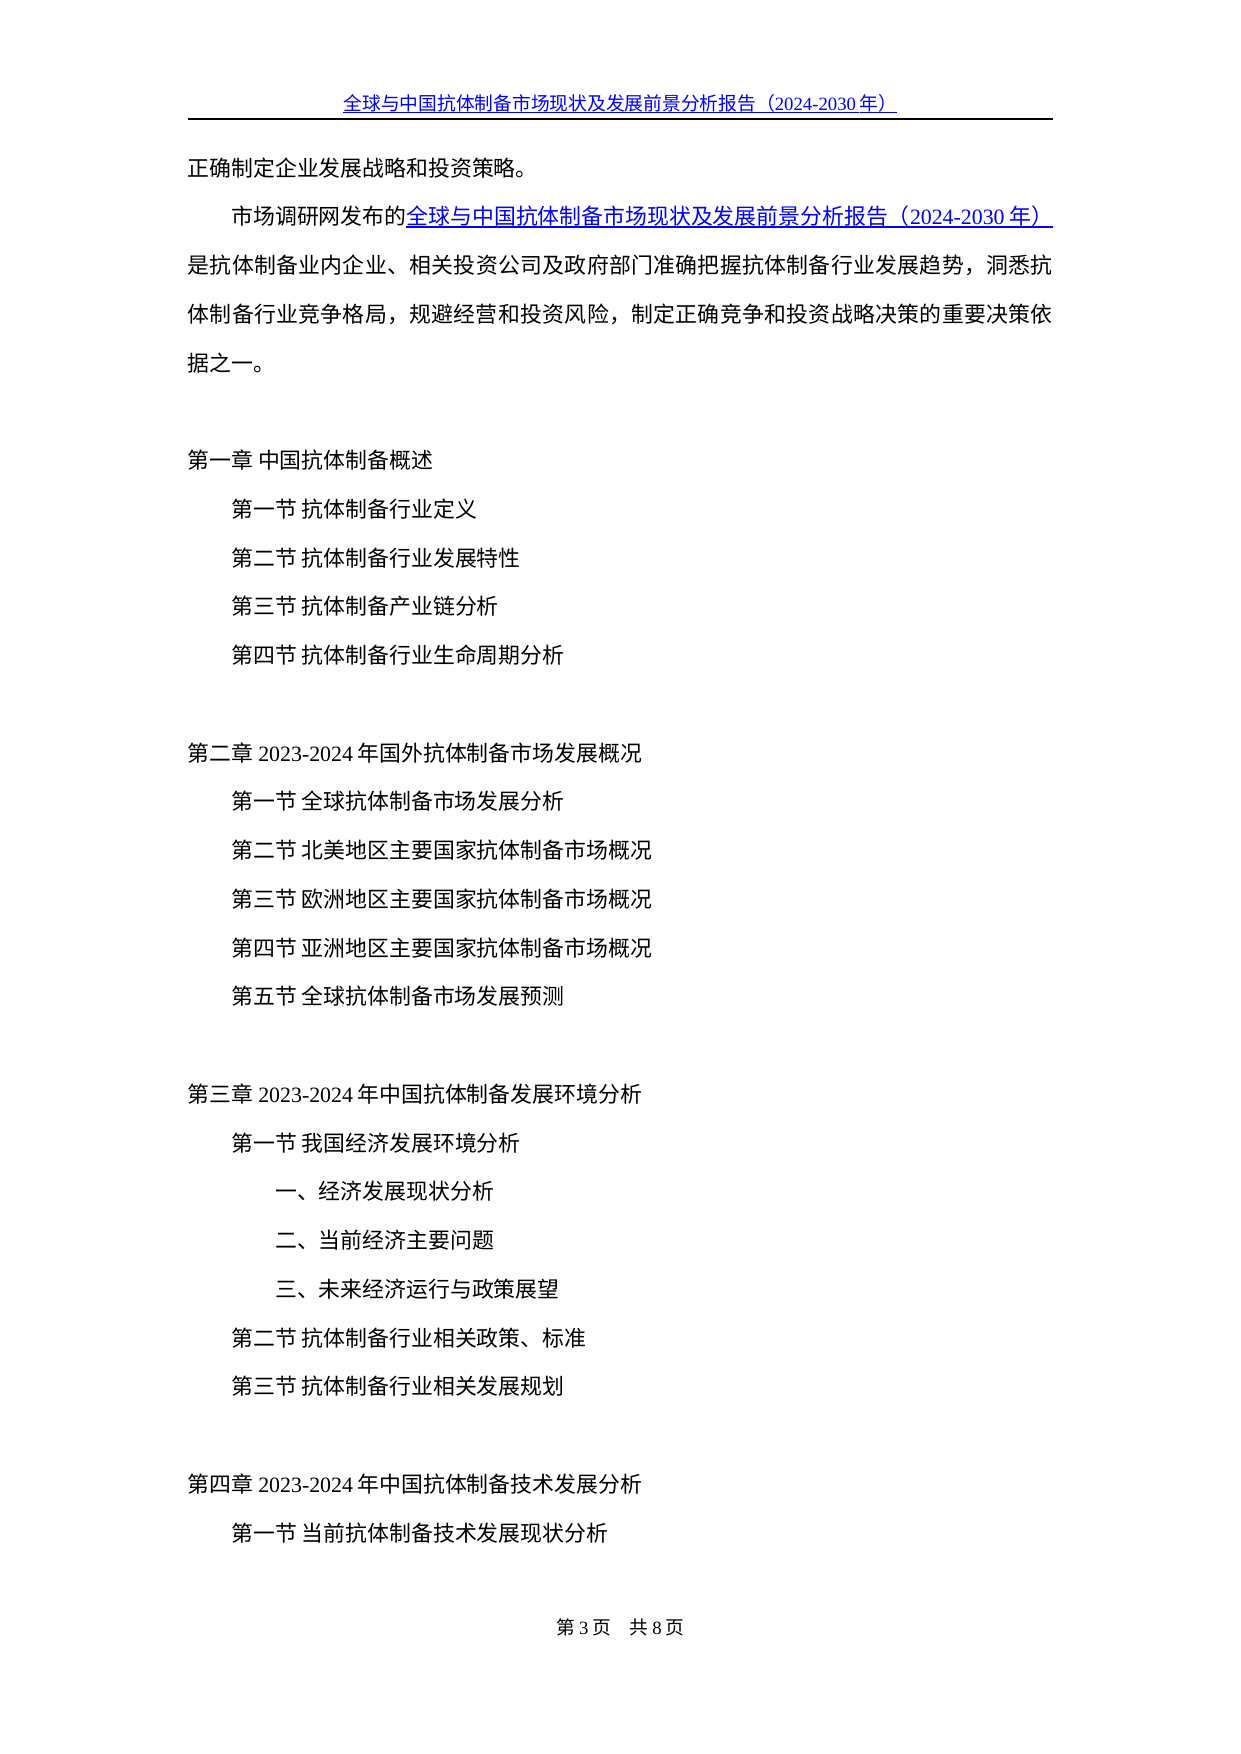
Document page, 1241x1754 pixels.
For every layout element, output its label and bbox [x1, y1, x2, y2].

text [187, 150, 1053, 1548]
